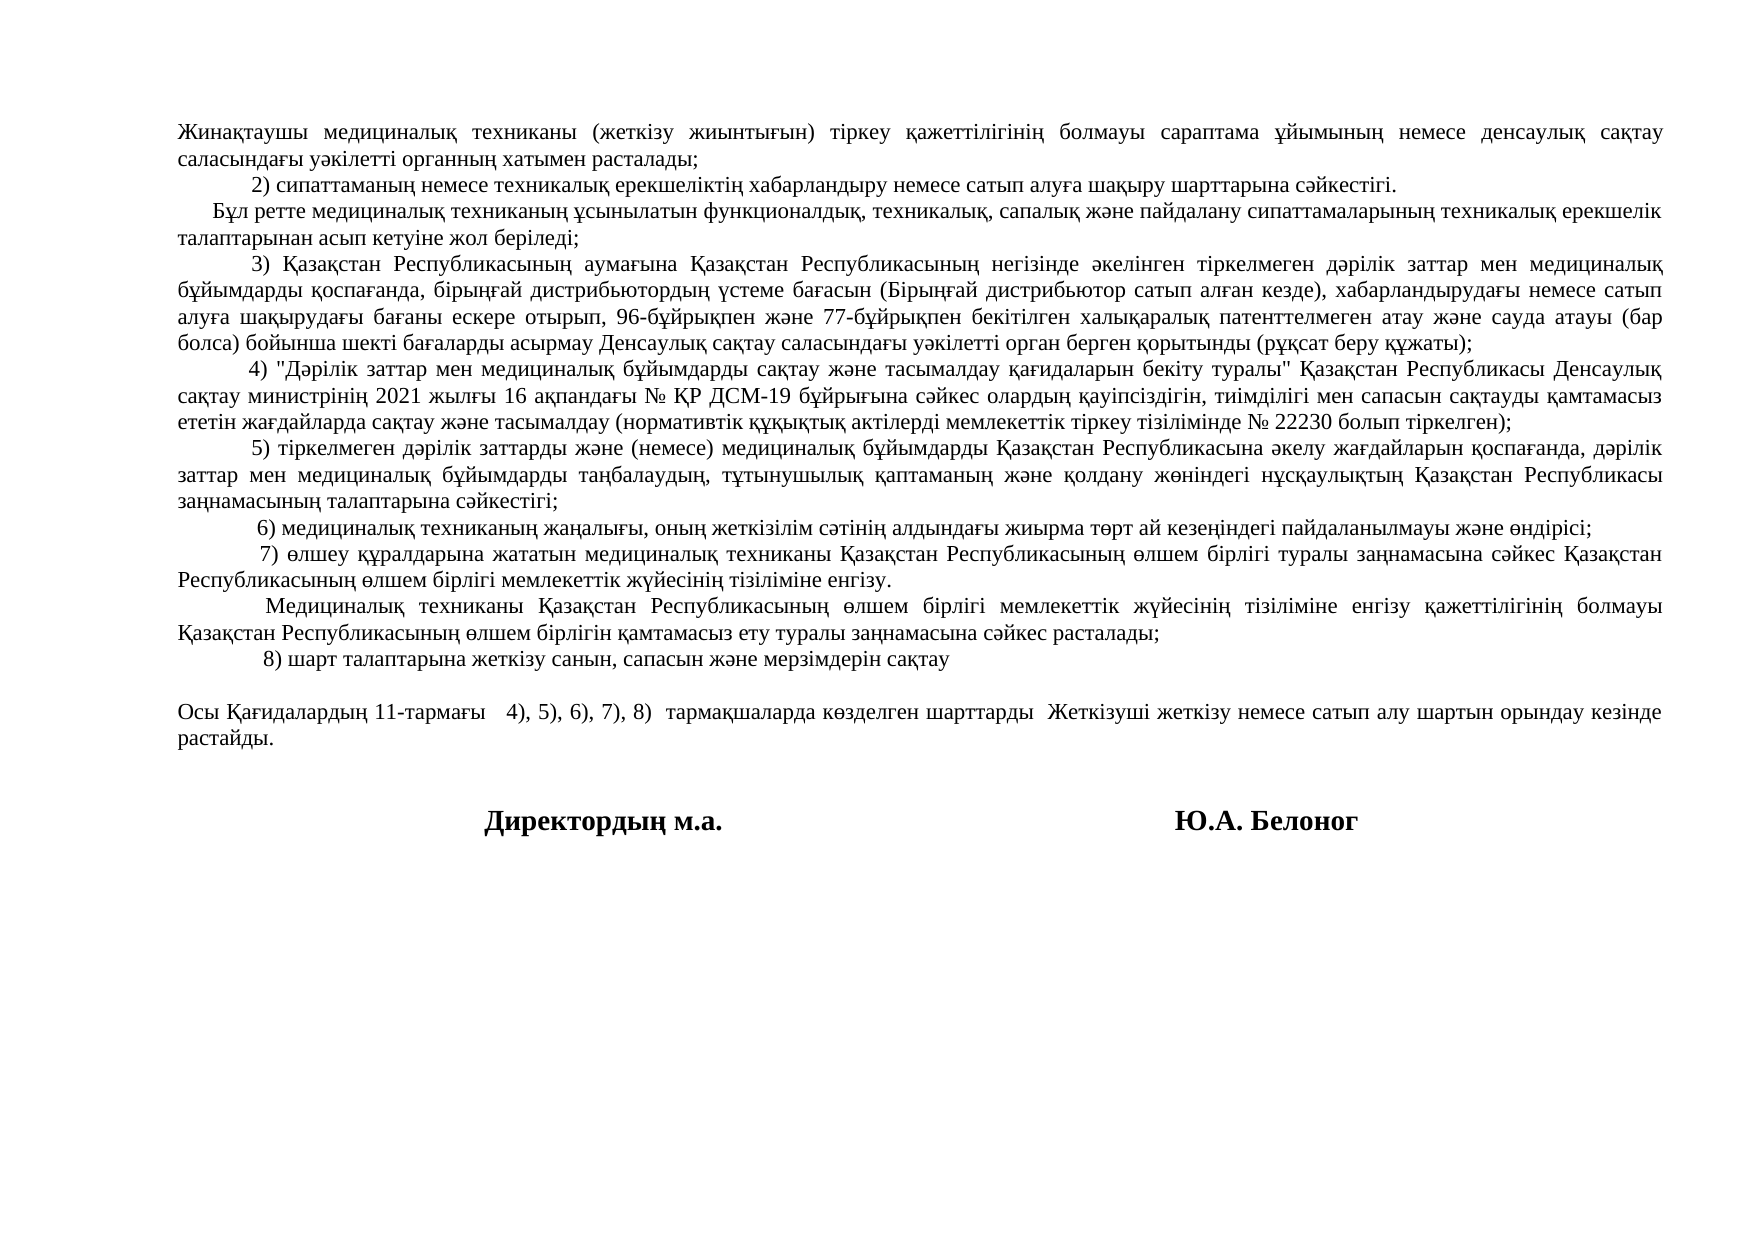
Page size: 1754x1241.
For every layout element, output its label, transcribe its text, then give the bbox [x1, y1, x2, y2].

text 4) "Дәрілік заттар мен медициналық бұйымдарды сақтау және тасымалдау қағидаларын бекіту туралы" Қазақстан Республикасы Денсаулық сақтау министрінің 2021 жылғы 16 ақпандағы № ҚР ДСМ-19 бұйрығына сәйкес олардың қауіпсіздігін, тиімділігі мен сапасын сақтауды қамтамасыз ететін жағдайларда сақтау және тасымалдау (нормативтік құқықтық актілерді мемлекеттік тіркеу тізілімінде № 22230 болып тіркелген); [177, 355, 1665, 434]
text Бұл ретте медициналық техниканың ұсынылатын функционалдық, техникалық, сапалық және пайдалану сипаттамаларының техникалық ерекшелік талаптарынан асып кетуіне жол беріледі; [177, 197, 1665, 250]
text 6) медициналық техниканың жаңалығы, оның жеткізілім сәтінің алдындағы жиырма төрт ай кезеңіндегі пайдаланылмауы және өндірісі; [177, 513, 1665, 540]
text 5) тіркелмеген дәрілік заттарды және (немесе) медициналық бұйымдарды Қазақстан Республикасына әкелу жағдайларын қоспағанда, дәрілік заттар мен медициналық бұйымдарды таңбалаудың, тұтынушылық қаптаманың және қолдану жөніндегі нұсқаулықтың Қазақстан Республикасы заңнамасының талаптарына сәйкестігі; [177, 434, 1665, 513]
text Медициналық техниканы Қазақстан Республикасының өлшем бірлігі мемлекеттік жүйесінің тізіліміне енгізу қажеттілігінің болмауы Қазақстан Республикасының өлшем бірлігін қамтамасыз ету туралы заңнамасына сәйкес расталады; [177, 593, 1665, 645]
text 2) сипаттаманың немесе техникалық ерекшеліктің хабарландыру немесе сатып алуға шақыру шарттарына сәйкестігі. [177, 171, 1665, 197]
text Жинақтаушы медициналық техниканы (жеткізу жиынтығын) тіркеу қажеттілігінің болмауы сараптама ұйымының немесе денсаулық сақтау саласындағы уәкілетті органның хатымен расталады; [177, 118, 1665, 171]
text 8) шарт талаптарына жеткізу санын, сапасын және мерзімдерін сақтау [177, 645, 1665, 672]
text 3) Қазақстан Республикасының аумағына Қазақстан Республикасының негізінде әкелінген тіркелмеген дәрілік заттар мен медициналық бұйымдарды қоспағанда, бірыңғай дистрибьютордың үстеме бағасын (Бірыңғай дистрибьютор сатып алған кезде), хабарландырудағы немесе сатып алуға шақырудағы бағаны ескере отырып, 96-бұйрықпен және 77-бұйрықпен бекітілген халықаралық патенттелмеген атау және сауда атауы (бар болса) бойынша шекті бағаларды асырмау Денсаулық сақтау саласындағы уәкілетті орган берген қорытынды (рұқсат беру құжаты); [177, 250, 1665, 355]
text Осы Қағидалардың 11-тармағы 4), 5), 6), 7), 8) тармақшаларда көзделген шарттарды Жеткізуші жеткізу немесе сатып алу шартын орындау кезінде растайды. [177, 698, 1665, 751]
text Директордың м.а. Ю.А. Белоног [177, 803, 1665, 837]
text 7) өлшеу құралдарына жататын медициналық техниканы Қазақстан Республикасының өлшем бірлігі туралы заңнамасына сәйкес Қазақстан Республикасының өлшем бірлігі мемлекеттік жүйесінің тізіліміне енгізу. [177, 540, 1665, 593]
